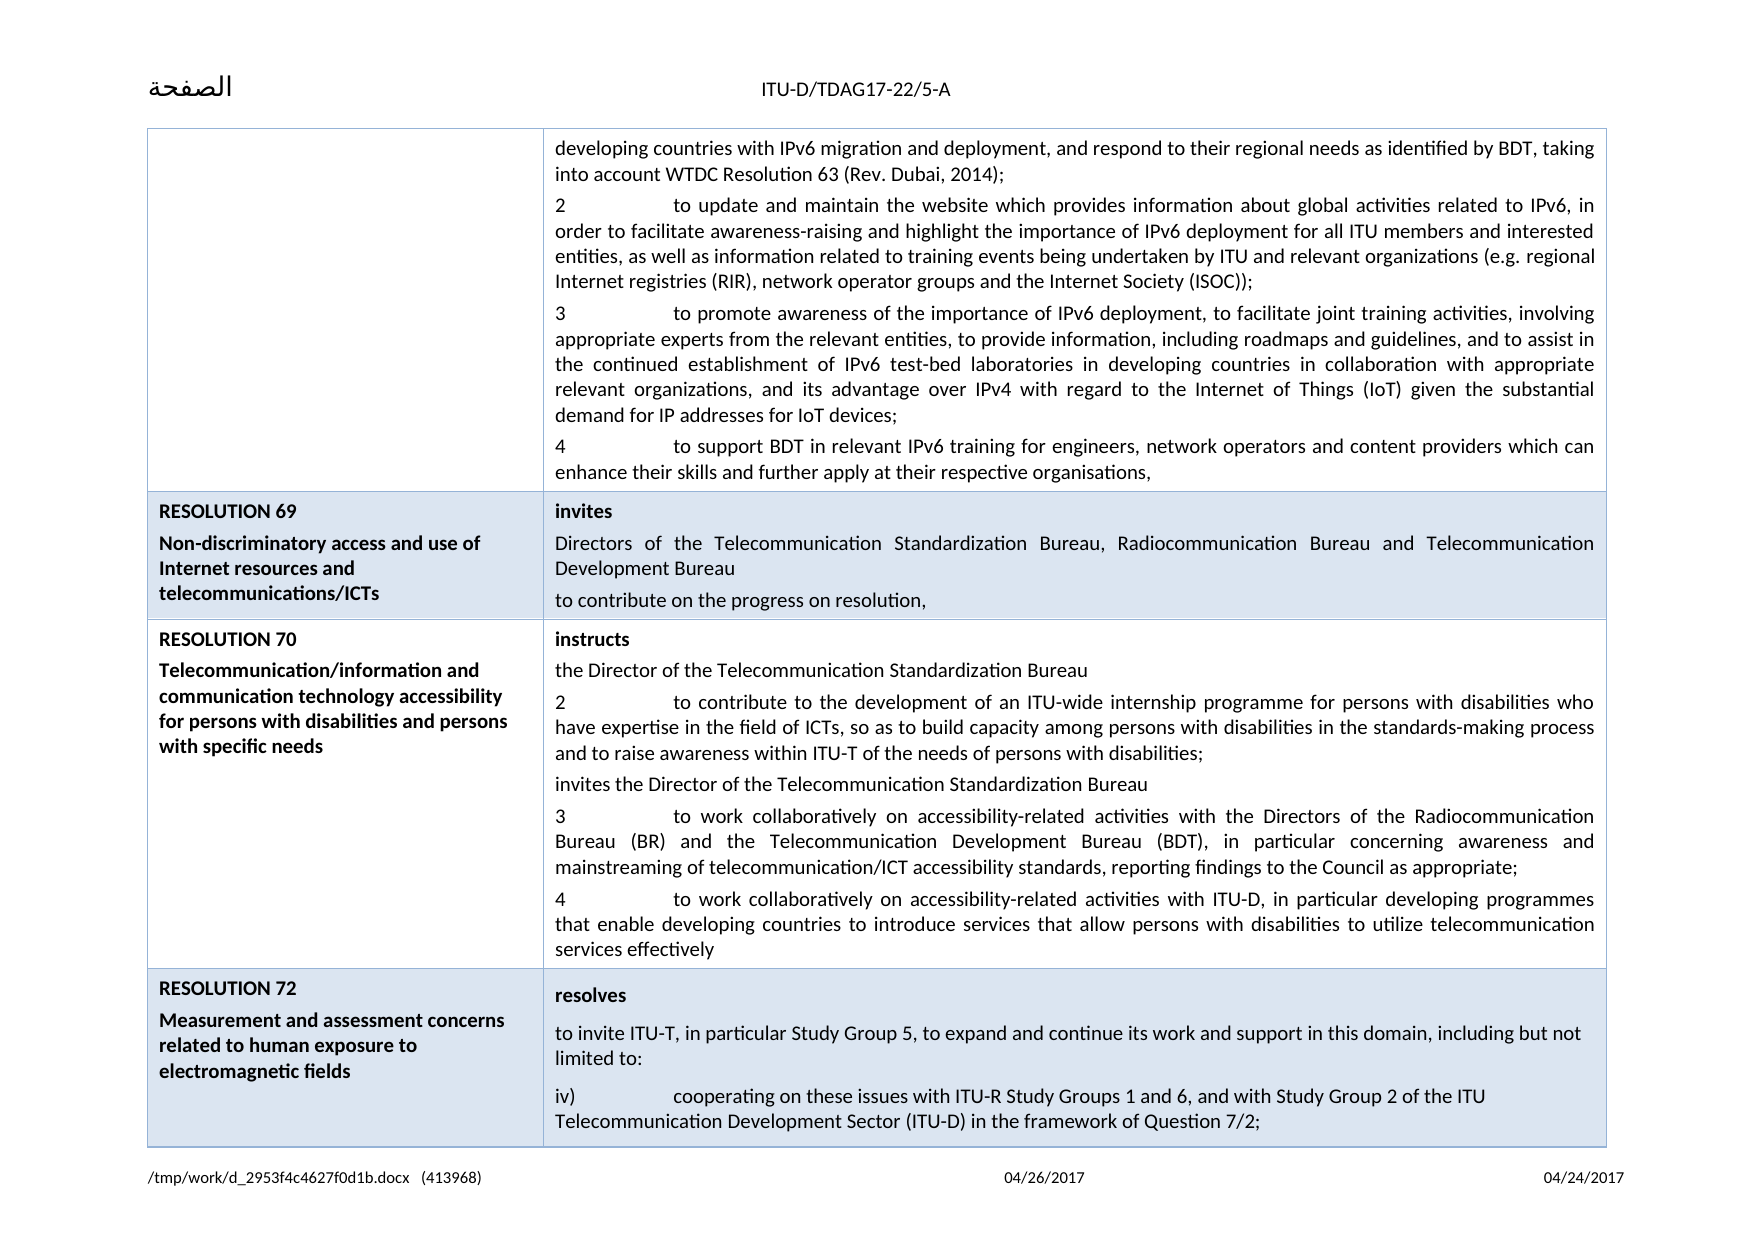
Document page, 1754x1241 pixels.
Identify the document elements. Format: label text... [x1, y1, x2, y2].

table_cell invites Directors of the Telecommunication Standardization Bureau, Radiocommunication Bureau and Telecommunication Development Bureau to contribute on the progress on resolution, [544, 492, 1606, 618]
table_cell RESOLUTION 69 Non-discriminatory access and use of Internet resources and telecommunications/ICTs [148, 492, 543, 618]
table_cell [544, 969, 1606, 1146]
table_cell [148, 129, 543, 491]
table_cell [544, 129, 1606, 491]
table_cell instructs the Director of the Telecommunication Standardization Bureau 2 to contribute to the development of an ITU-wide internship programme for persons with disabilities who have expertise in the field of ICTs, so as to build capacity among persons with disabilities in the standards-making process and to raise awareness within ITU-T of the needs of persons with disabilities; invites the Director of the Telecommunication Standardization Bureau 3 to work collaboratively on accessibility-related activities with the Directors of the Radiocommunication Bureau (BR) and the Telecommunication Development Bureau (BDT), in particular concerning awareness and mainstreaming of telecommunication/ICT accessibility standards, reporting findings to the Council as appropriate; 4 to work collaboratively on accessibility-related activities with ITU-D, in particular developing programmes that enable developing countries to introduce services that allow persons with disabilities to utilize telecommunication services effectively [544, 620, 1606, 968]
table_cell RESOLUTION 70 Telecommunication/information and communication technology accessibility for persons with disabilities and persons with specific needs [148, 620, 543, 968]
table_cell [148, 969, 543, 1146]
